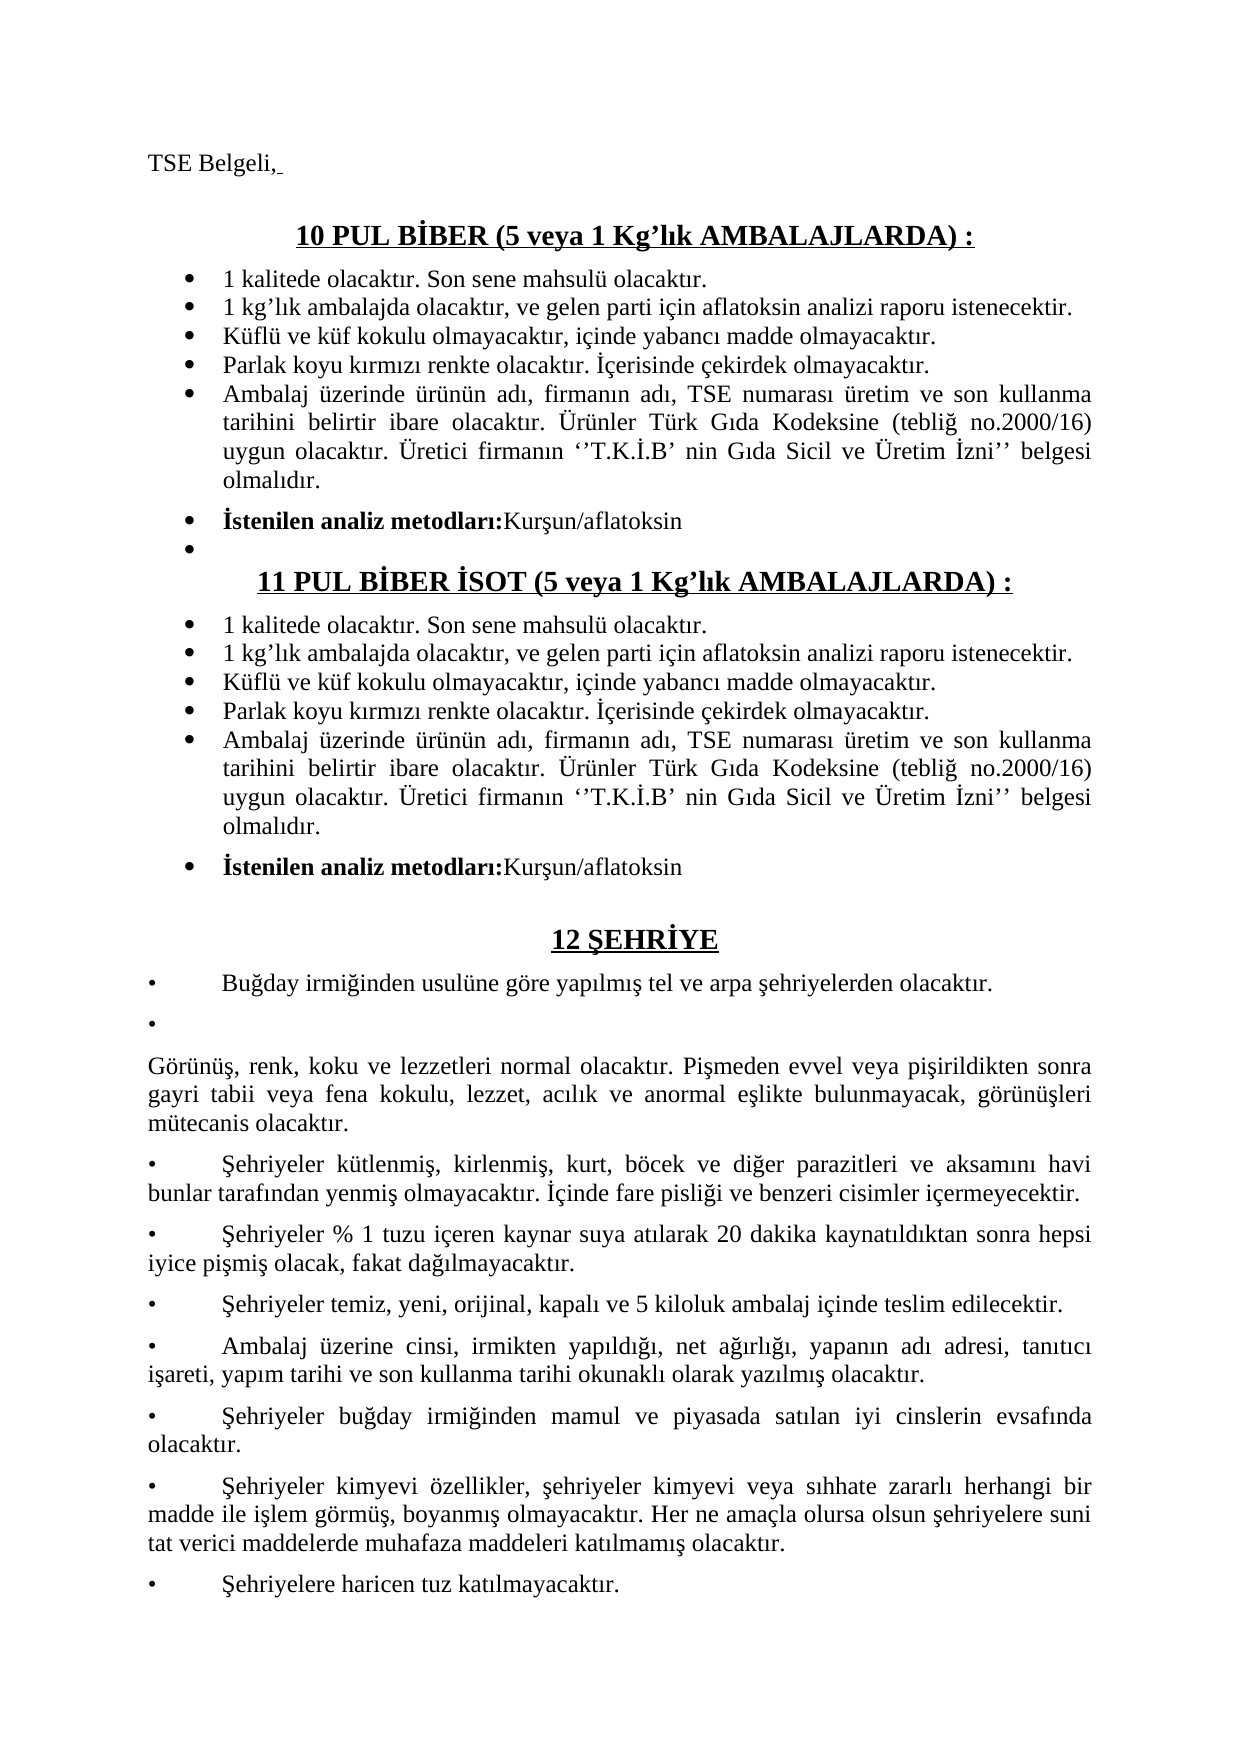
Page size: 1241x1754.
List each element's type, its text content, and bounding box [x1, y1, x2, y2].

list Parlak koyu kırmızı renkte olacaktır. İçerisinde çekirdek olmayacaktır. [185, 350, 1093, 379]
list Ambalaj üzerinde ürünün adı, firmanın adı, TSE numarası üretim ve son kullanma tarihini belirtir ibare olacaktır. Ürünler Türk Gıda Kodeksine (tebliğ no.2000/16) uygun olacaktır. Üretici firmanın ‘’T.K.İ.B’ nin Gıda Sicil ve Üretim İzni’’ belgesi olmalıdır. [185, 725, 1093, 840]
list Parlak koyu kırmızı renkte olacaktır. İçerisinde çekirdek olmayacaktır. [185, 696, 1093, 725]
text • Şehriyeler buğday irmiğinden mamul ve piyasada satılan iyi cinslerin evsafında olacaktır. [148, 1401, 1093, 1458]
text • [148, 1009, 1093, 1038]
text Görünüş, renk, koku ve lezzetleri normal olacaktır. Pişmeden evvel veya pişirildikten sonra gayri tabii veya fena kokulu, lezzet, acılık ve anormal eşlikte bulunmayacak, görünüşleri mütecanis olacaktır. [148, 1051, 1093, 1137]
list İstenilen analiz metodları:Kurşun/aflatoksin [185, 852, 1093, 881]
text TSE Belgeli, [148, 148, 1093, 176]
list Küflü ve küf kokulu olmayacaktır, içinde yabancı madde olmayacaktır. [185, 321, 1093, 350]
text • Şehriyeler temiz, yeni, orijinal, kapalı ve 5 kiloluk ambalaj içinde teslim edilecektir. [148, 1289, 1093, 1318]
text • Şehriyeler kütlenmiş, kirlenmiş, kurt, böcek ve diğer parazitleri ve aksamını havi bunlar tarafından yenmiş olmayacaktır. İçinde fare pisliği ve benzeri cisimler içermeyecektir. [148, 1149, 1093, 1207]
list 1 kalitede olacaktır. Son sene mahsulü olacaktır. [185, 610, 1093, 638]
subtitle 12 ŞEHRİYE [148, 922, 1122, 956]
text • Şehriyelere haricen tuz katılmayacaktır. [148, 1569, 1093, 1598]
text • Buğday irmiğinden usulüne göre yapılmış tel ve arpa şehriyelerden olacaktır. [148, 968, 1093, 997]
text • Ambalaj üzerine cinsi, irmikten yapıldığı, net ağırlığı, yapanın adı adresi, tanıtıcı işareti, yapım tarihi ve son kullanma tarihi okunaklı olarak yazılmış olacaktır. [148, 1331, 1093, 1388]
list 1 kg’lık ambalajda olacaktır, ve gelen parti için aflatoksin analizi raporu istenecektir. [185, 292, 1093, 321]
list İstenilen analiz metodları:Kurşun/aflatoksin [185, 506, 1093, 535]
list 1 kg’lık ambalajda olacaktır, ve gelen parti için aflatoksin analizi raporu istenecektir. [185, 638, 1093, 667]
list Küflü ve küf kokulu olmayacaktır, içinde yabancı madde olmayacaktır. [185, 667, 1093, 696]
subtitle 11 PUL BİBER İSOT (5 veya 1 Kg’lık AMBALAJLARDA) : [148, 564, 1122, 597]
text • Şehriyeler % 1 tuzu içeren kaynar suya atılarak 20 dakika kaynatıldıktan sonra hepsi iyice pişmiş olacak, fakat dağılmayacaktır. [148, 1219, 1093, 1277]
subtitle 10 PUL BİBER (5 veya 1 Kg’lık AMBALAJLARDA) : [148, 218, 1122, 251]
list 1 kalitede olacaktır. Son sene mahsulü olacaktır. [185, 264, 1093, 292]
list Ambalaj üzerinde ürünün adı, firmanın adı, TSE numarası üretim ve son kullanma tarihini belirtir ibare olacaktır. Ürünler Türk Gıda Kodeksine (tebliğ no.2000/16) uygun olacaktır. Üretici firmanın ‘’T.K.İ.B’ nin Gıda Sicil ve Üretim İzni’’ belgesi olmalıdır. [185, 379, 1093, 494]
text • Şehriyeler kimyevi özellikler, şehriyeler kimyevi veya sıhhate zararlı herhangi bir madde ile işlem görmüş, boyanmış olmayacaktır. Her ne amaçla olursa olsun şehriyelere suni tat verici maddelerde muhafaza maddeleri katılmamış olacaktır. [148, 1471, 1093, 1557]
